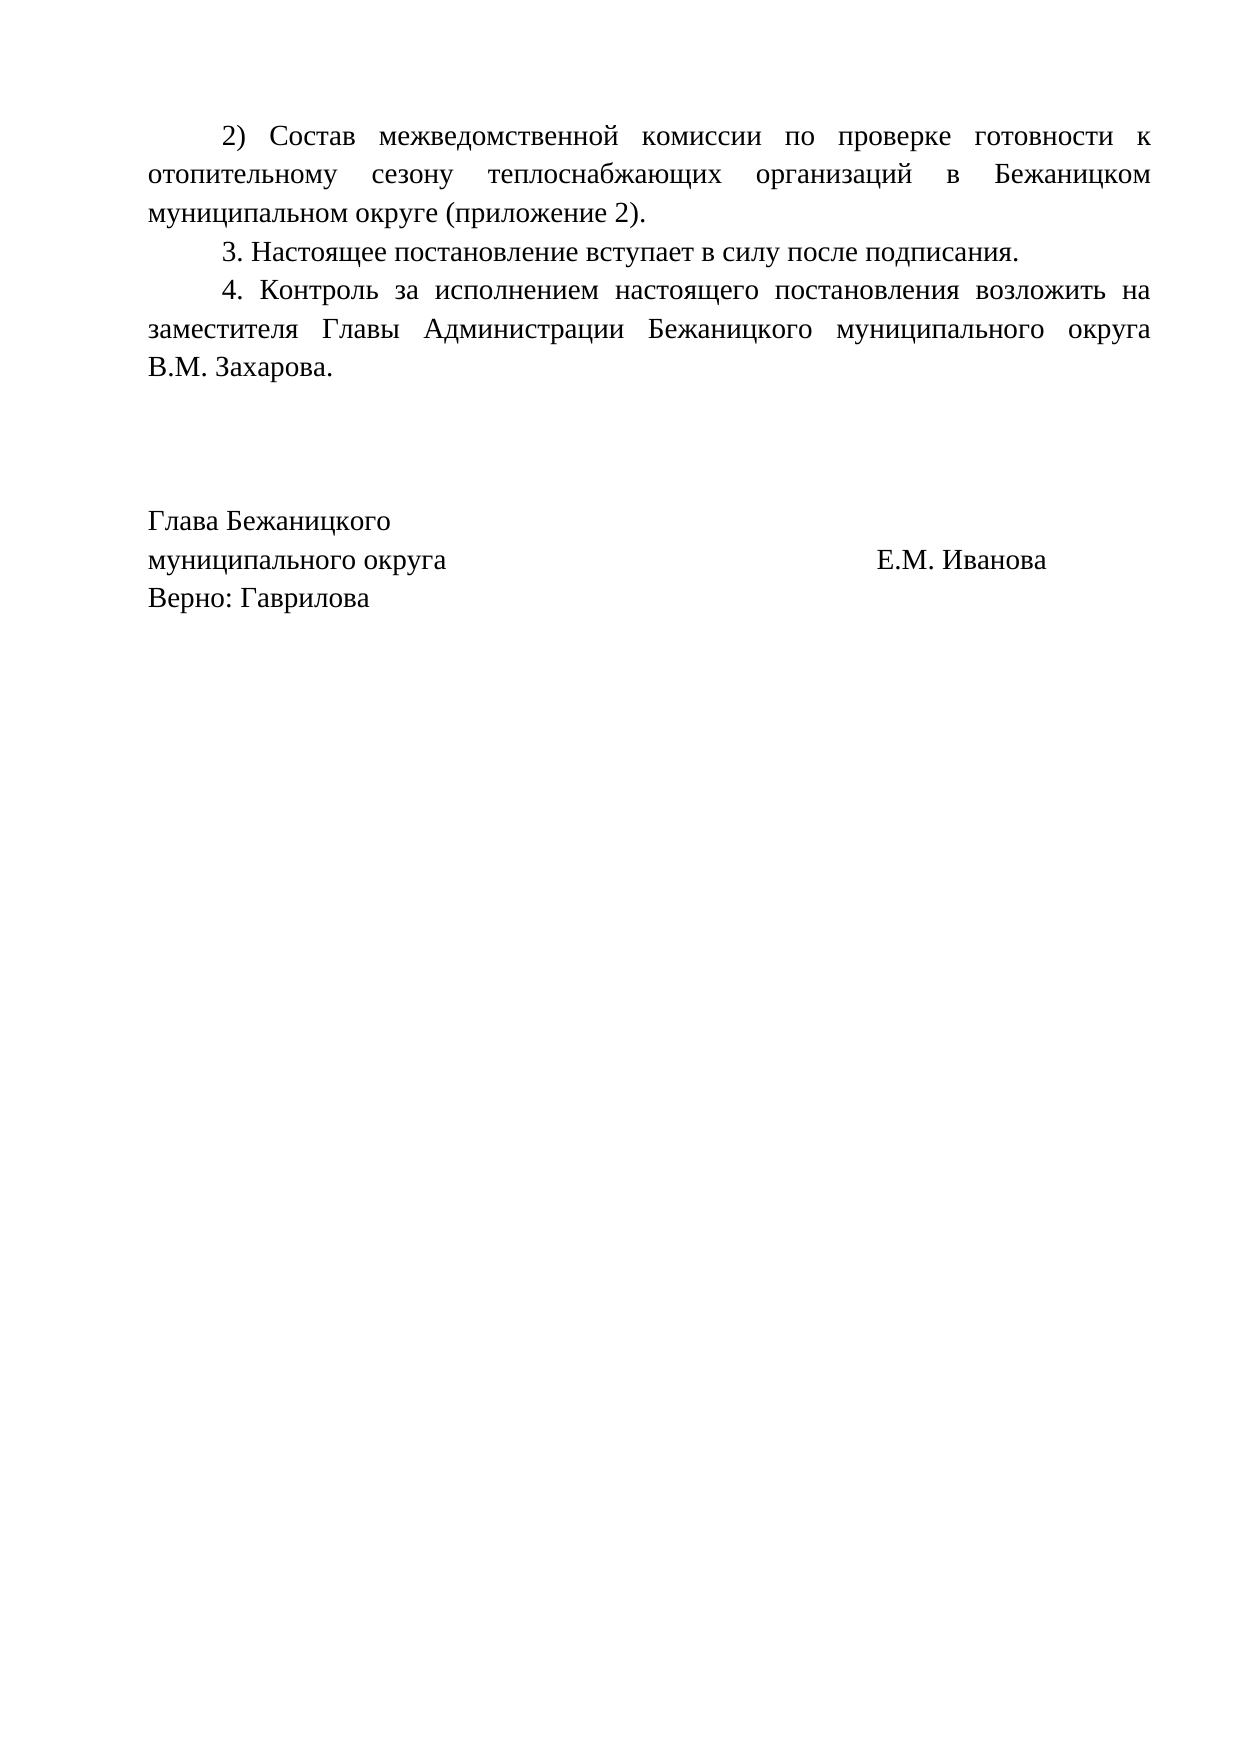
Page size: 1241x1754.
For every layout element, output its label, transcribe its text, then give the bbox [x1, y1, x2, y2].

text муниципального округа Е.М. Иванова [148, 542, 1152, 576]
text 3. Настоящее постановление вступает в силу после подписания. [148, 234, 1152, 267]
text Верно: Гаврилова [148, 581, 1152, 614]
text 2) Состав межведомственной комиссии по проверке готовности к отопительному сезону теплоснабжающих организаций в Бежаницком муниципальном округе (приложение 2). [148, 118, 1152, 229]
text 4. Контроль за исполнением настоящего постановления возложить на заместителя Главы Администрации Бежаницкого муниципального округа В.М. Захарова. [148, 272, 1152, 383]
text Глава Бежаницкого [148, 503, 1152, 537]
